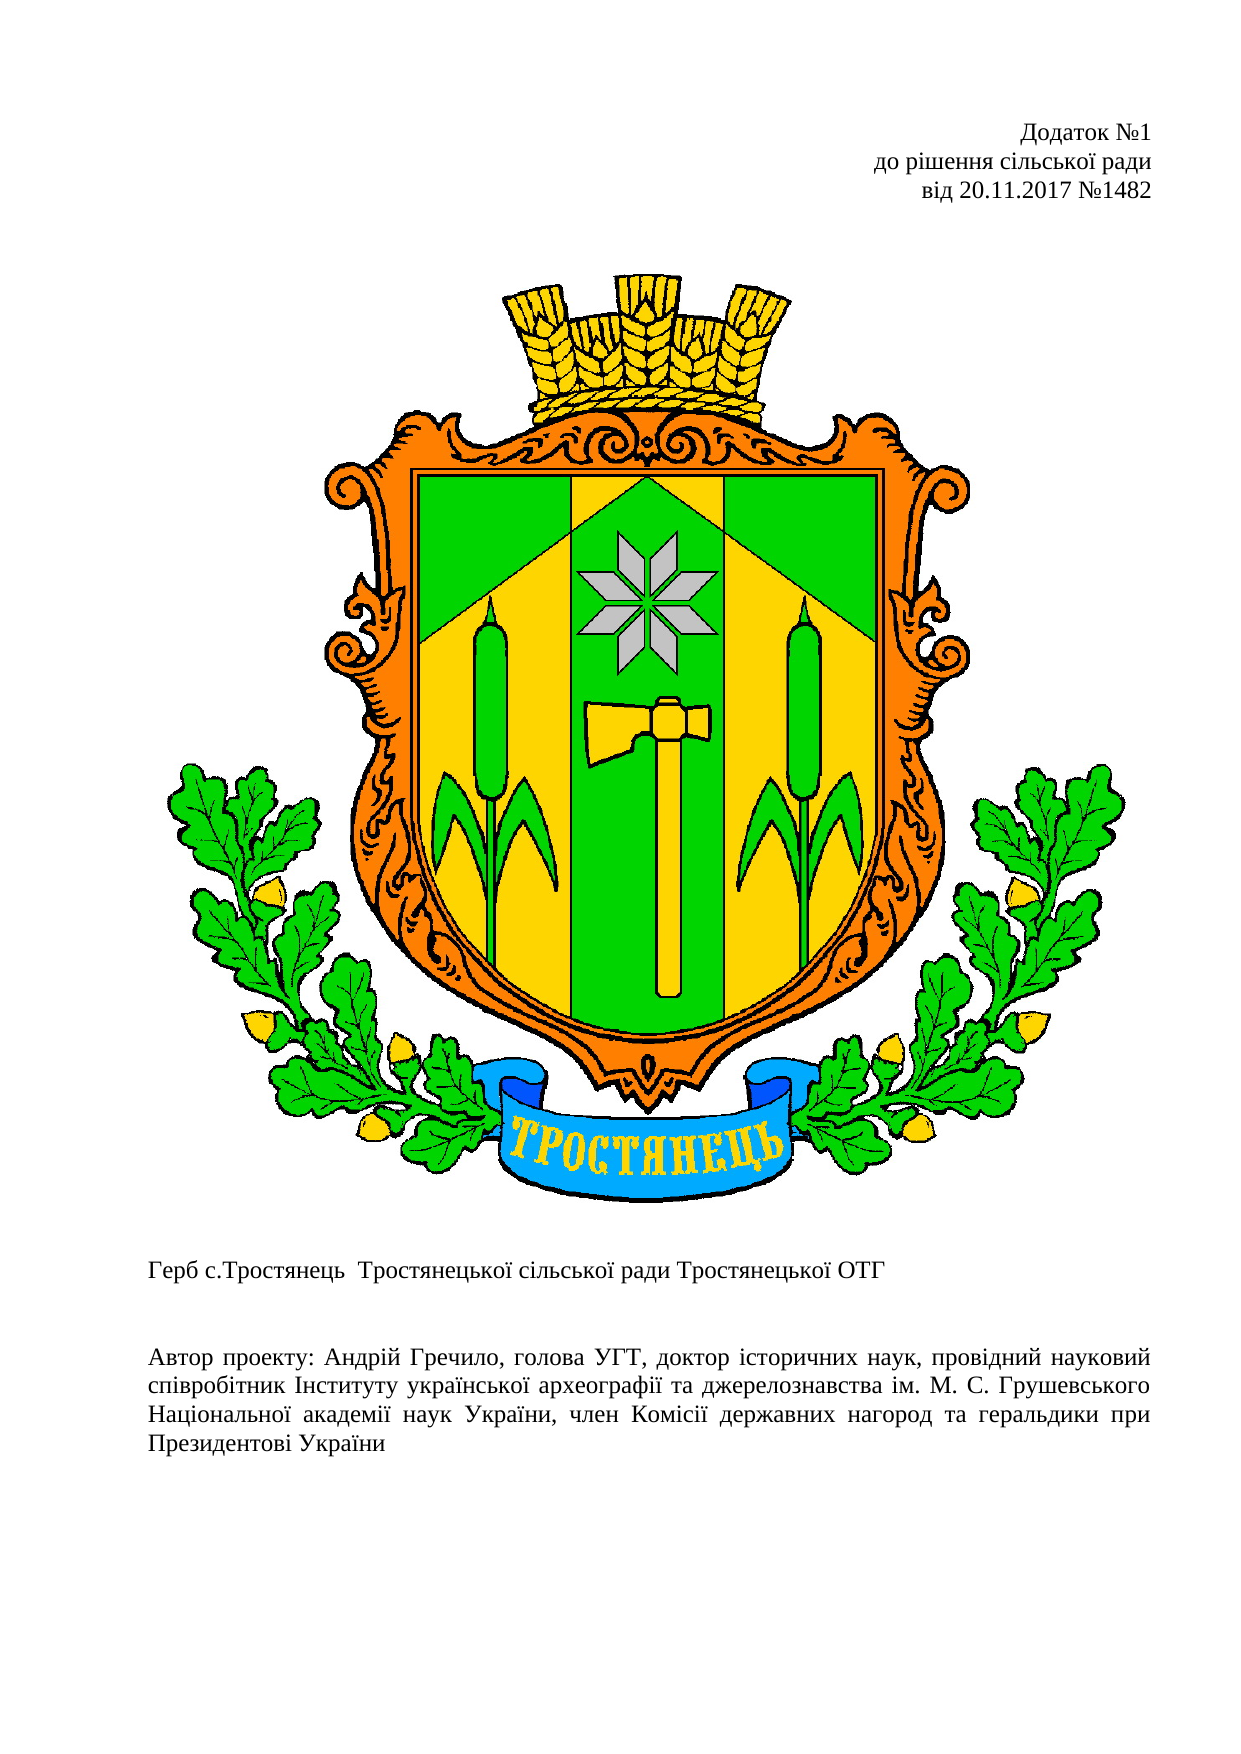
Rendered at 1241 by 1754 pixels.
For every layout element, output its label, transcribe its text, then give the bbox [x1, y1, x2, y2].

text від 20.11.2017 №1482 [148, 175, 1152, 203]
text до рішення сільської ради [148, 146, 1152, 175]
text Герб с.Тростянець Тростянецької сільської ради Тростянецької ОТГ [148, 1255, 1152, 1284]
text Додаток №1 [148, 117, 1152, 146]
text Автор проекту: Андрій Гречило, голова УГТ, доктор історичних наук, провідний науковий співробітник Інституту української археографії та джерелознавства ім. М. С. Грушевського Національної академії наук України, член Комісії державних нагород та геральдики при Президентові України [148, 1342, 1152, 1457]
picture [147, 261, 1142, 1227]
